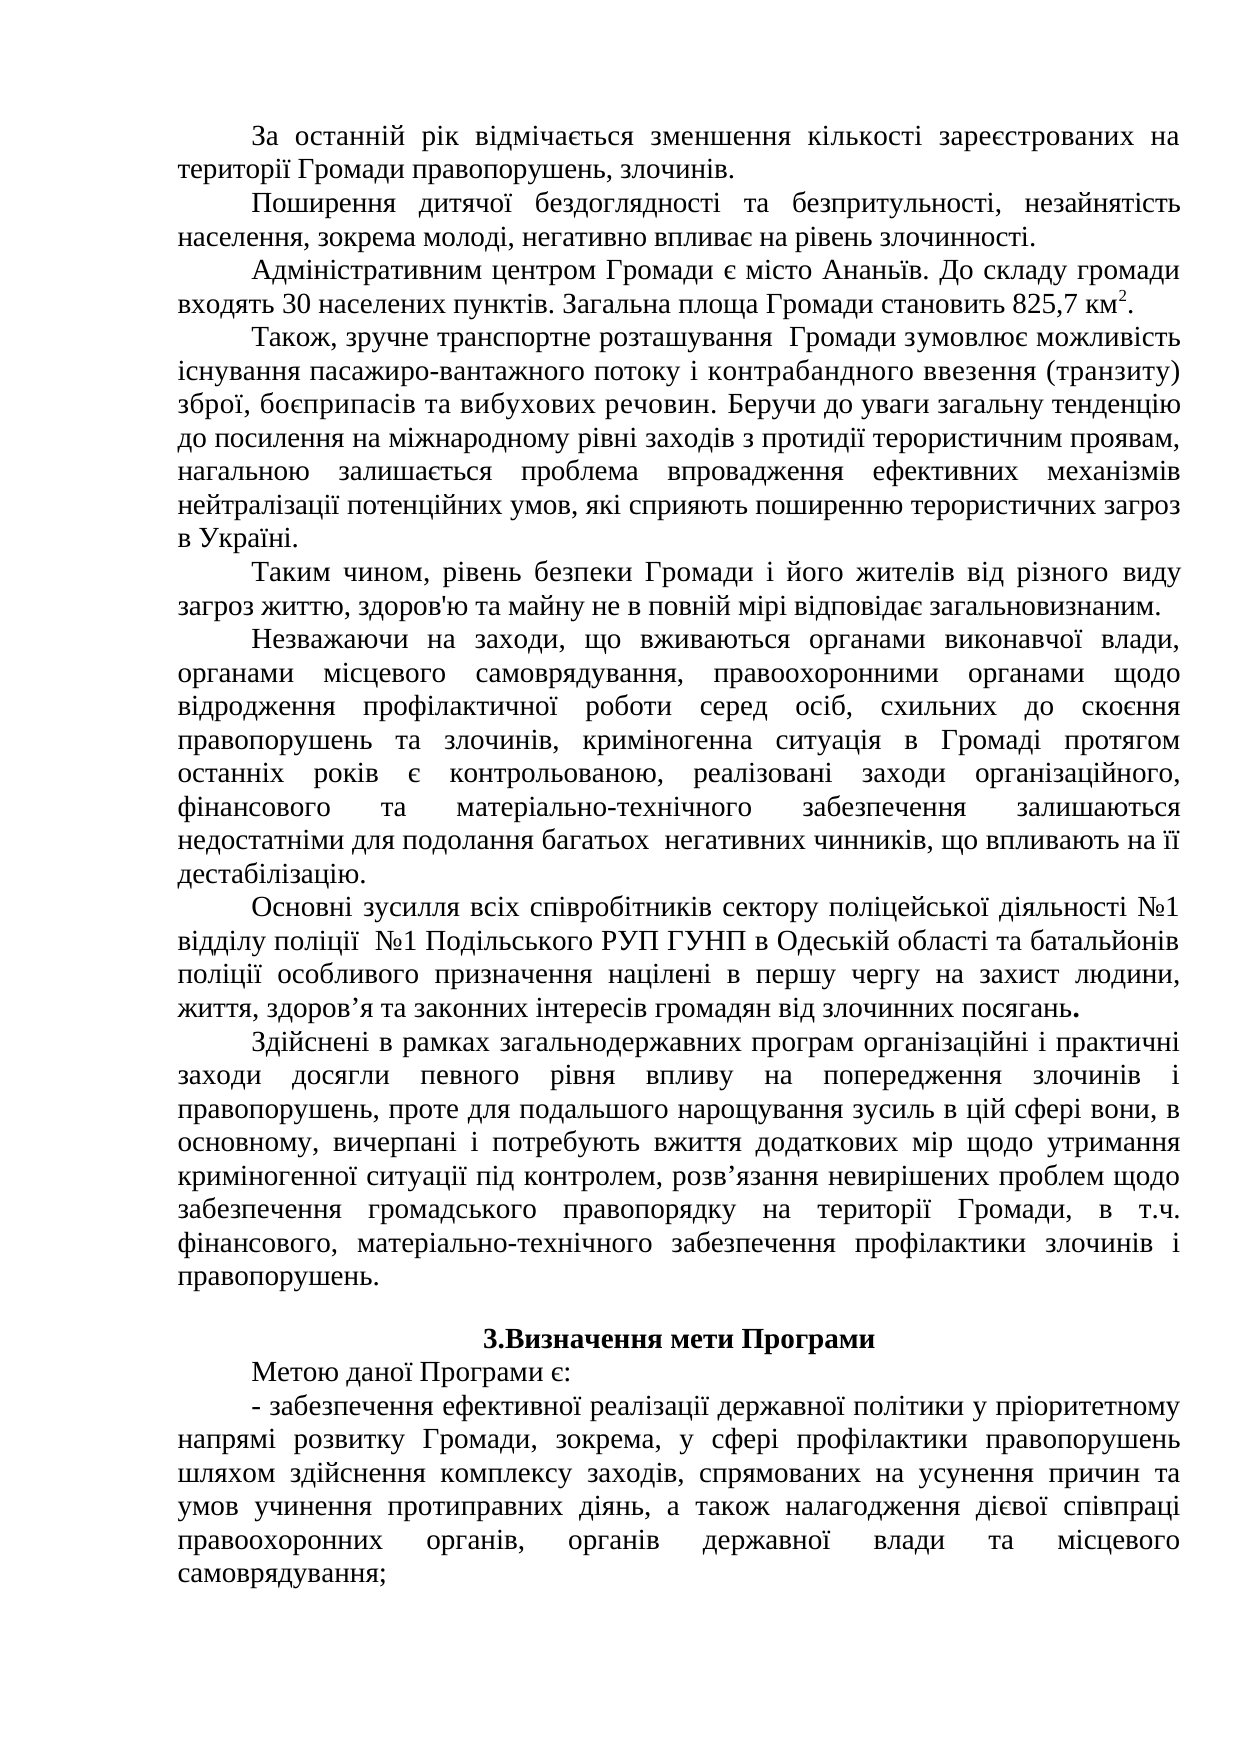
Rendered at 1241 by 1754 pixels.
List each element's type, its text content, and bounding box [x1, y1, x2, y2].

text 3.Визначення мети Програми [177, 1321, 1181, 1354]
text Метою даної Програми є: [177, 1354, 1181, 1388]
text За останній рік відмічається зменшення кількості зареєстрованих на території Громади правопорушень, злочинів. [177, 118, 1181, 185]
text Поширення дитячої бездоглядності та безпритульності, незайнятість населення, зокрема молоді, негативно впливає на рівень злочинності. [177, 185, 1181, 252]
text Основні зусилля всіх співробітників сектору поліцейської діяльності №1 відділу поліції №1 Подільського РУП ГУНП в Одеській області та батальйонів поліції особливого призначення націлені в першу чергу на захист людини, життя, здоров’я та законних інтересів громадян від злочинних посягань. [177, 889, 1181, 1024]
text Адміністративним центром Громади є місто Ананьїв. До складу громади входять 30 населених пунктів. Загальна площа Громади становить 825,7 км2. [177, 252, 1181, 319]
text Також, зручне транспортне розташування Громади зумовлює можливість існування пасажиро-вантажного потоку і контрабандного ввезення (транзиту) зброї, боєприпасів та вибухових речовин. Беручи до уваги загальну тенденцію до посилення на міжнародному рівні заходів з протидії терористичним проявам, нагальною залишається проблема впровадження ефективних механізмів нейтралізації потенційних умов, які сприяють поширенню терористичних загроз в Україні. [177, 319, 1181, 554]
text Таким чином, рівень безпеки Громади і його жителів від різного виду загроз життю, здоров'ю та майну не в повній мірі відповідає загальновизнаним. [177, 554, 1181, 621]
text Здійснені в рамках загальнодержавних програм організаційні і практичні заходи досягли певного рівня впливу на попередження злочинів і правопорушень, проте для подальшого нарощування зусиль в цій сфері вони, в основному, вичерпані і потребують вжиття додаткових мір щодо утримання криміногенної ситуації під контролем, розв’язання невирішених проблем щодо забезпечення громадського правопорядку на території Громади, в т.ч. фінансового, матеріально-технічного забезпечення профілактики злочинів і правопорушень. [177, 1024, 1181, 1292]
text Незважаючи на заходи, що вживаються органами виконавчої влади, органами місцевого самоврядування, правоохоронними органами щодо відродження профілактичної роботи серед осіб, схильних до скоєння правопорушень та злочинів, криміногенна ситуація в Громаді протягом останніх років є контрольованою, реалізовані заходи організаційного, фінансового та матеріально-технічного забезпечення залишаються недостатніми для подолання багатьох негативних чинників, що впливають на її дестабілізацію. [177, 621, 1181, 889]
text - забезпечення ефективної реалізації державної політики у пріоритетному напрямі розвитку Громади, зокрема, у сфері профілактики правопорушень шляхом здійснення комплексу заходів, спрямованих на усунення причин та умов учинення протиправних діянь, а також налагодження дієвої співпраці правоохоронних органів, органів державної влади та місцевого самоврядування; [177, 1388, 1181, 1589]
